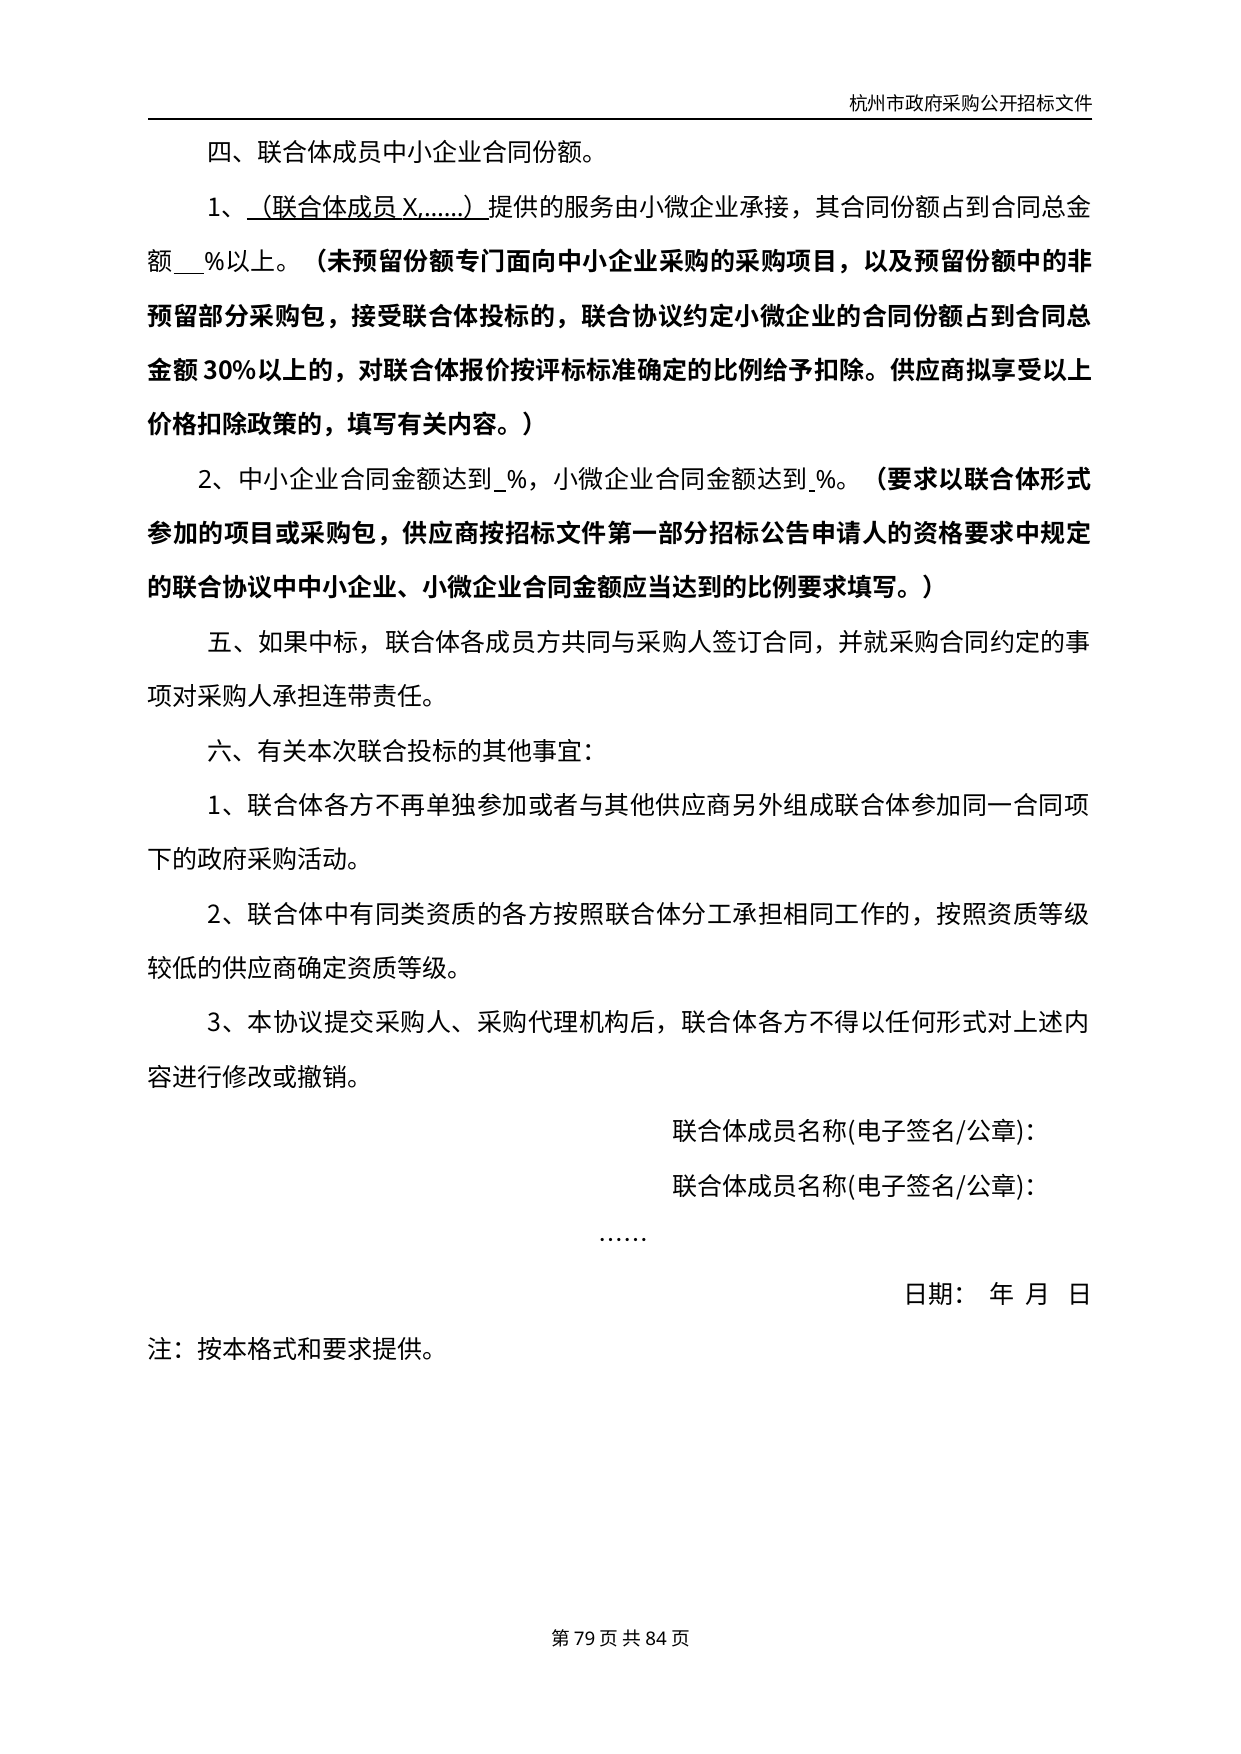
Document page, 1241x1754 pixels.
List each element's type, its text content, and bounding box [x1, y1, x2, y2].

text 1、（联合体成员X,……）提供的服务由小微企业承接，其合同份额占到合同总金额 %以上。（未预留份额专门面向中小企业采购的采购项目，以及预留份额中的非预留部分采购包，接受联合体投标的，联合协议约定小微企业的合同份额占到合同总金额30%以上的，对联合体报价按评标标准确定的比例给予扣除。供应商拟享受以上价格扣除政策的，填写有关内容。） [148, 187, 1092, 441]
text 四、联合体成员中小企业合同份额。 [148, 133, 1092, 169]
text 2、联合体中有同类资质的各方按照联合体分工承担相同工作的，按照资质等级较低的供应商确定资质等级。 [148, 894, 1092, 985]
text 联合体成员名称(电子签名/公章)： [148, 1112, 1092, 1148]
text 2、中小企业合同金额达到 %，小微企业合同金额达到 %。（要求以联合体形式参加的项目或采购包，供应商按招标文件第一部分招标公告申请人的资格要求中规定的联合协议中中小企业、小微企业合同金额应当达到的比例要求填写。） [148, 459, 1092, 604]
text 五、如果中标，联合体各成员方共同与采购人签订合同，并就采购合同约定的事项对采购人承担连带责任。 [148, 622, 1092, 713]
text 联合体成员名称(电子签名/公章)： [148, 1166, 1092, 1202]
text …… [148, 1220, 992, 1257]
text 1、联合体各方不再单独参加或者与其他供应商另外组成联合体参加同一合同项下的政府采购活动。 [148, 785, 1092, 876]
text 注：按本格式和要求提供。 [148, 1329, 1049, 1365]
text 六、有关本次联合投标的其他事宜： [148, 731, 1092, 767]
text 日期： 年 月 日 [148, 1275, 1092, 1311]
text 3、本协议提交采购人、采购代理机构后，联合体各方不得以任何形式对上述内容进行修改或撤销。 [148, 1003, 1092, 1093]
